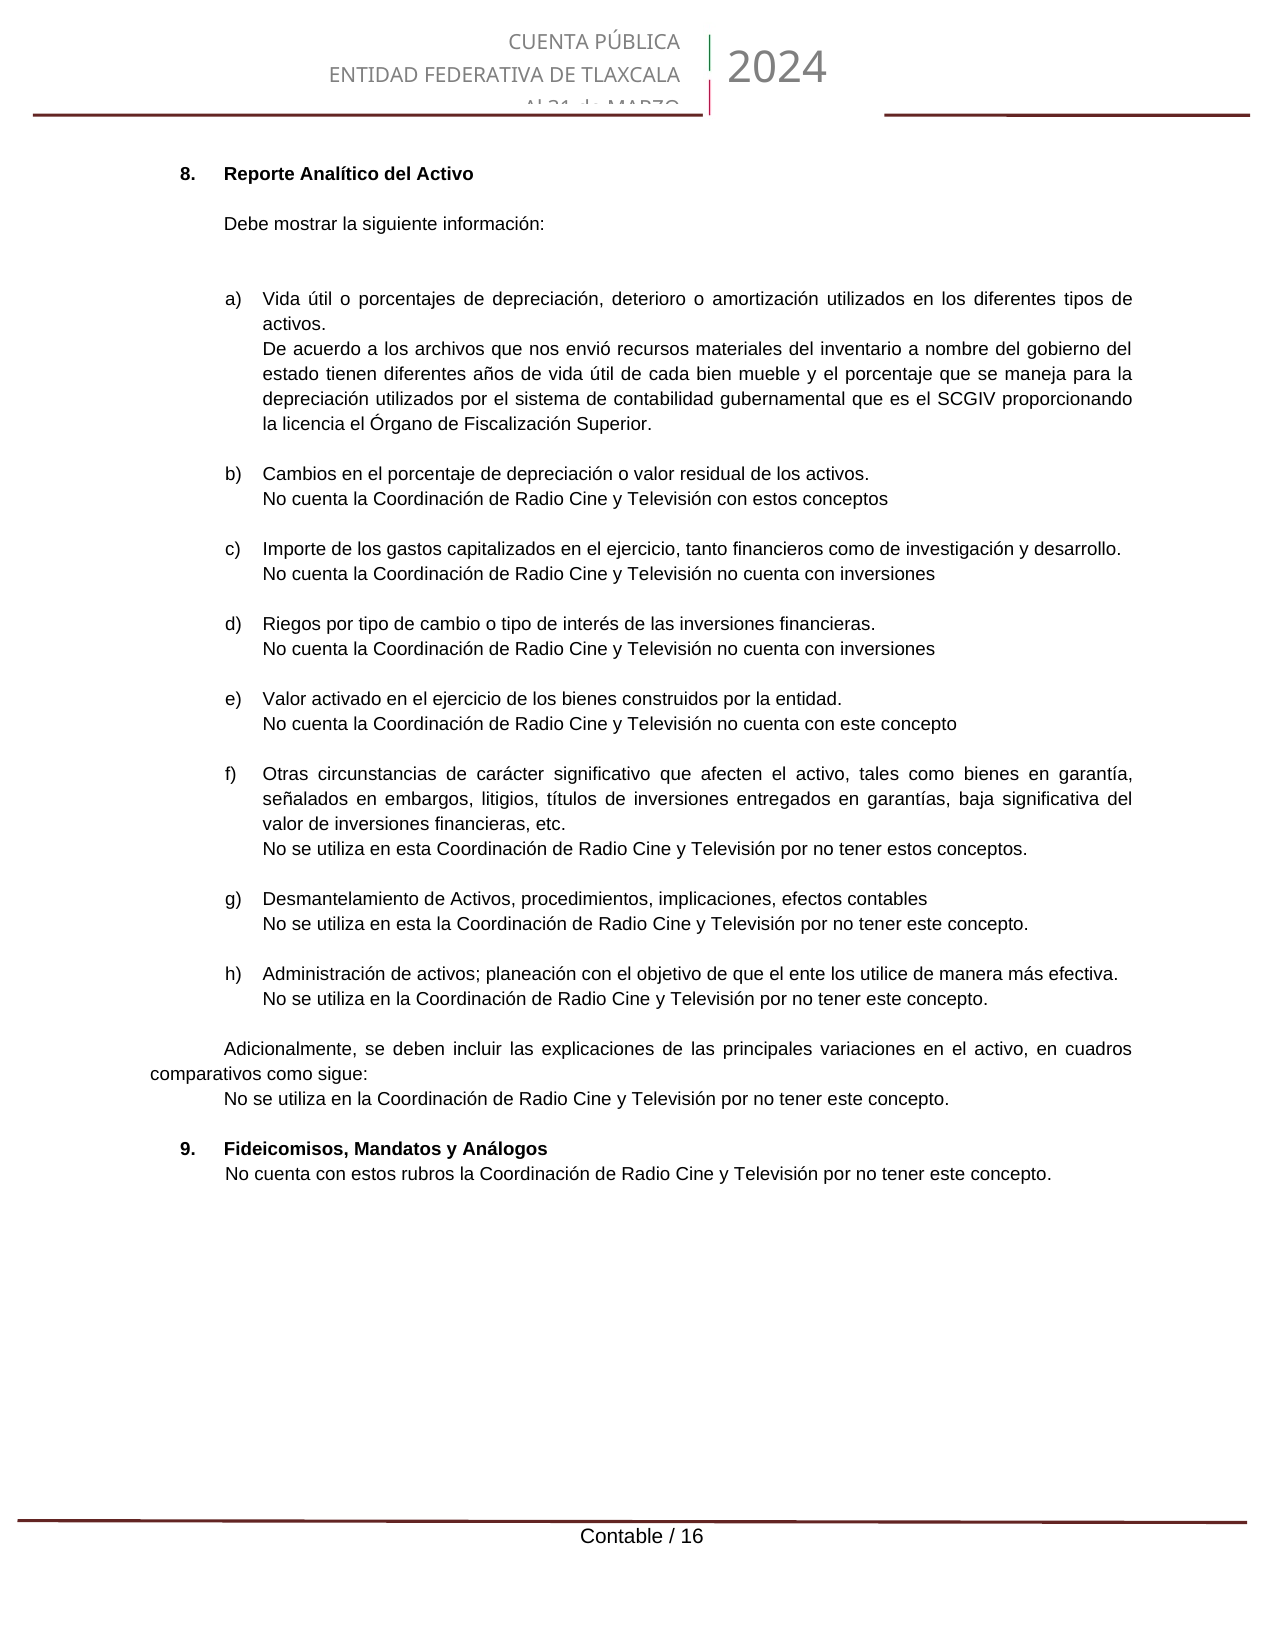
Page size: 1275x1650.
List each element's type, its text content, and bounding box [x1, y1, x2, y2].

list Vida útil o porcentajes de depreciación, deterioro o amortización utilizados en los diferentes tipos de activos. [225, 286, 1133, 336]
list Cambios en el porcentaje de depreciación o valor residual de los activos. [225, 461, 1133, 486]
text Debe mostrar la siguiente información: [150, 211, 1133, 236]
text No cuenta la Coordinación de Radio Cine y Televisión con estos conceptos [262, 486, 1133, 511]
text No se utiliza en la Coordinación de Radio Cine y Televisión por no tener este concepto. [150, 1086, 1133, 1111]
list Desmantelamiento de Activos, procedimientos, implicaciones, efectos contables [225, 886, 1133, 911]
list Otras circunstancias de carácter significativo que afecten el activo, tales como bienes en garantía, señalados en embargos, litigios, títulos de inversiones entregados en garantías, baja significativa del valor de inversiones financieras, etc. [225, 761, 1133, 836]
text No cuenta la Coordinación de Radio Cine y Televisión no cuenta con inversiones [262, 636, 1133, 661]
list Importe de los gastos capitalizados en el ejercicio, tanto financieros como de investigación y desarrollo. [225, 536, 1133, 561]
text De acuerdo a los archivos que nos envió recursos materiales del inventario a nombre del gobierno del estado tienen diferentes años de vida útil de cada bien mueble y el porcentaje que se maneja para la depreciación utilizados por el sistema de contabilidad gubernamental que es el SCGIV proporcionando la licencia el Órgano de Fiscalización Superior. [262, 336, 1133, 436]
list Valor activado en el ejercicio de los bienes construidos por la entidad. [225, 686, 1133, 711]
text 8. Reporte Analítico del Activo [150, 161, 1133, 186]
text No se utiliza en la Coordinación de Radio Cine y Televisión por no tener este concepto. [262, 986, 1133, 1011]
text No cuenta con estos rubros la Coordinación de Radio Cine y Televisión por no tener este concepto. [225, 1161, 1133, 1186]
text No se utiliza en esta Coordinación de Radio Cine y Televisión por no tener estos conceptos. [262, 836, 1133, 861]
text 9. Fideicomisos, Mandatos y Análogos [150, 1136, 1133, 1161]
text Adicionalmente, se deben incluir las explicaciones de las principales variaciones en el activo, en cuadros comparativos como sigue: [150, 1036, 1133, 1086]
picture [702, 22, 723, 119]
text No cuenta la Coordinación de Radio Cine y Televisión no cuenta con inversiones [262, 561, 1133, 586]
list Riegos por tipo de cambio o tipo de interés de las inversiones financieras. [225, 611, 1133, 636]
list Administración de activos; planeación con el objetivo de que el ente los utilice de manera más efectiva. [225, 961, 1133, 986]
text No cuenta la Coordinación de Radio Cine y Televisión no cuenta con este concepto [262, 711, 1133, 736]
text No se utiliza en esta la Coordinación de Radio Cine y Televisión por no tener este concepto. [262, 911, 1133, 936]
